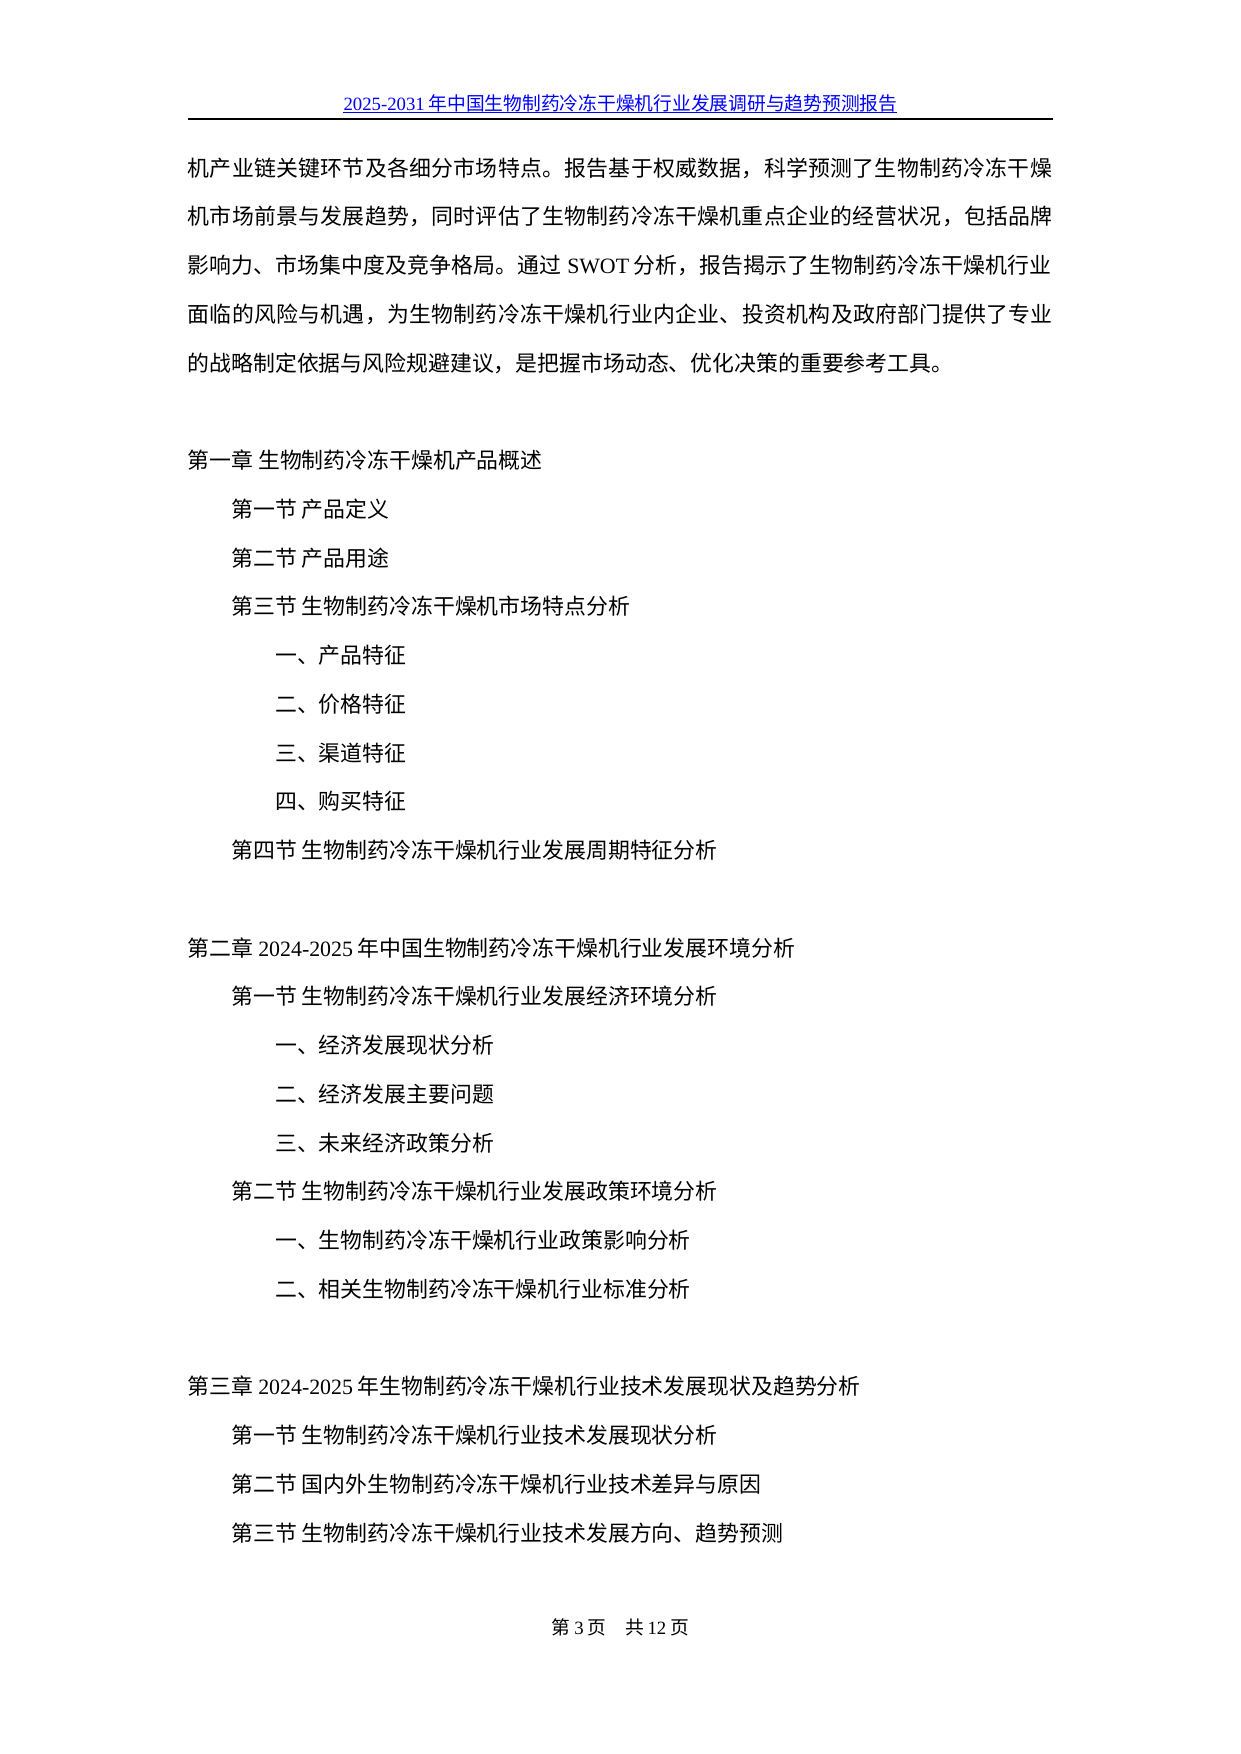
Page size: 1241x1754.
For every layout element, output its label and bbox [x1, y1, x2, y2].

text [187, 150, 1053, 1548]
